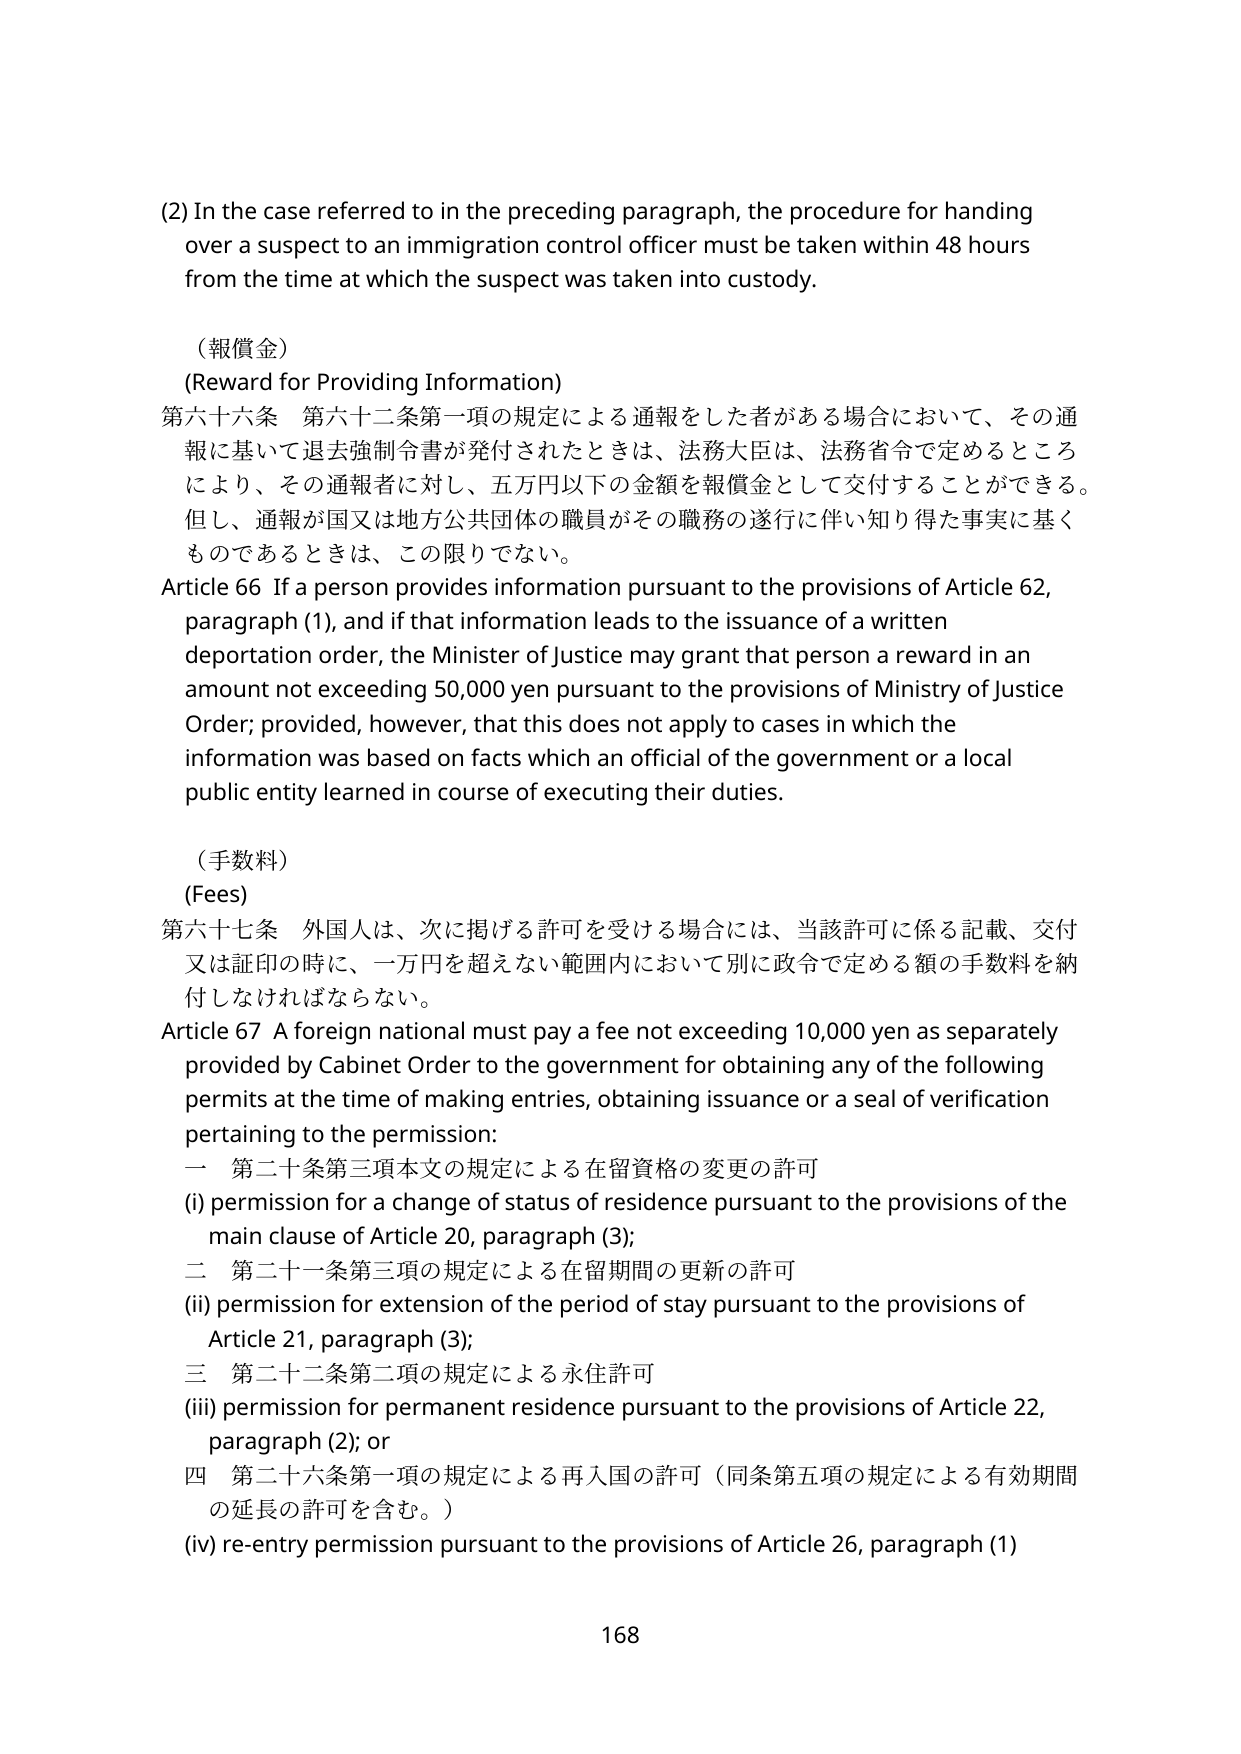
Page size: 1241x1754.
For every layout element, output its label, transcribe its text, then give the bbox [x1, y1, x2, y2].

text 四 第二十六条第一項の規定による再入国の許可（同条第五項の規定による有効期間の延長の許可を含む。） [184, 1458, 1079, 1526]
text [184, 1526, 1079, 1560]
text 三 第二十二条第二項の規定による永住許可 [184, 1355, 1079, 1389]
text (ii) permission for extension of the period of stay pursuant to the provisions of Article 21, paragraph (3); [184, 1287, 1079, 1355]
text (Fees) [184, 877, 1079, 911]
text (2) In the case referred to in the preceding paragraph, the procedure for handing over a suspect to an immigration control officer must be taken within 48 hours from the time at which the suspect was taken into custody. [161, 194, 1079, 296]
text 二 第二十一条第三項の規定による在留期間の更新の許可 [184, 1253, 1079, 1287]
text 第六十七条 外国人は、次に掲げる許可を受ける場合には、当該許可に係る記載、交付又は証印の時に、一万円を超えない範囲内において別に政令で定める額の手数料を納付しなければならない。 [161, 911, 1079, 1014]
text Article 66 If a person provides information pursuant to the provisions of Article 62, paragraph (1), and if that information leads to the issuance of a written deportation order, the Minister of Justice may grant that person a reward in an amount not exceeding 50,000 yen pursuant to the provisions of Ministry of Justice Order; provided, however, that this does not apply to cases in which the information was based on facts which an official of the government or a local public entity learned in course of executing their duties. [161, 569, 1079, 809]
text Article 67 A foreign national must pay a fee not exceeding 10,000 yen as separately provided by Cabinet Order to the government for obtaining any of the following permits at the time of making entries, obtaining issuance or a seal of verification pertaining to the permission: [161, 1014, 1079, 1150]
text (Reward for Providing Information) [184, 364, 1079, 399]
text 第六十六条 第六十二条第一項の規定による通報をした者がある場合において、その通報に基いて退去強制令書が発付されたときは、法務大臣は、法務省令で定めるところにより、その通報者に対し、五万円以下の金額を報償金として交付することができる。但し、通報が国又は地方公共団体の職員がその職務の遂行に伴い知り得た事実に基くものであるときは、この限りでない。 [161, 399, 1079, 569]
text （手数料） [184, 843, 1079, 877]
text (i) permission for a change of status of residence pursuant to the provisions of the main clause of Article 20, paragraph (3); [184, 1184, 1079, 1253]
text (iii) permission for permanent residence pursuant to the provisions of Article 22, paragraph (2); or [184, 1389, 1079, 1458]
text 一 第二十条第三項本文の規定による在留資格の変更の許可 [184, 1150, 1079, 1184]
text （報償金） [184, 330, 1079, 364]
